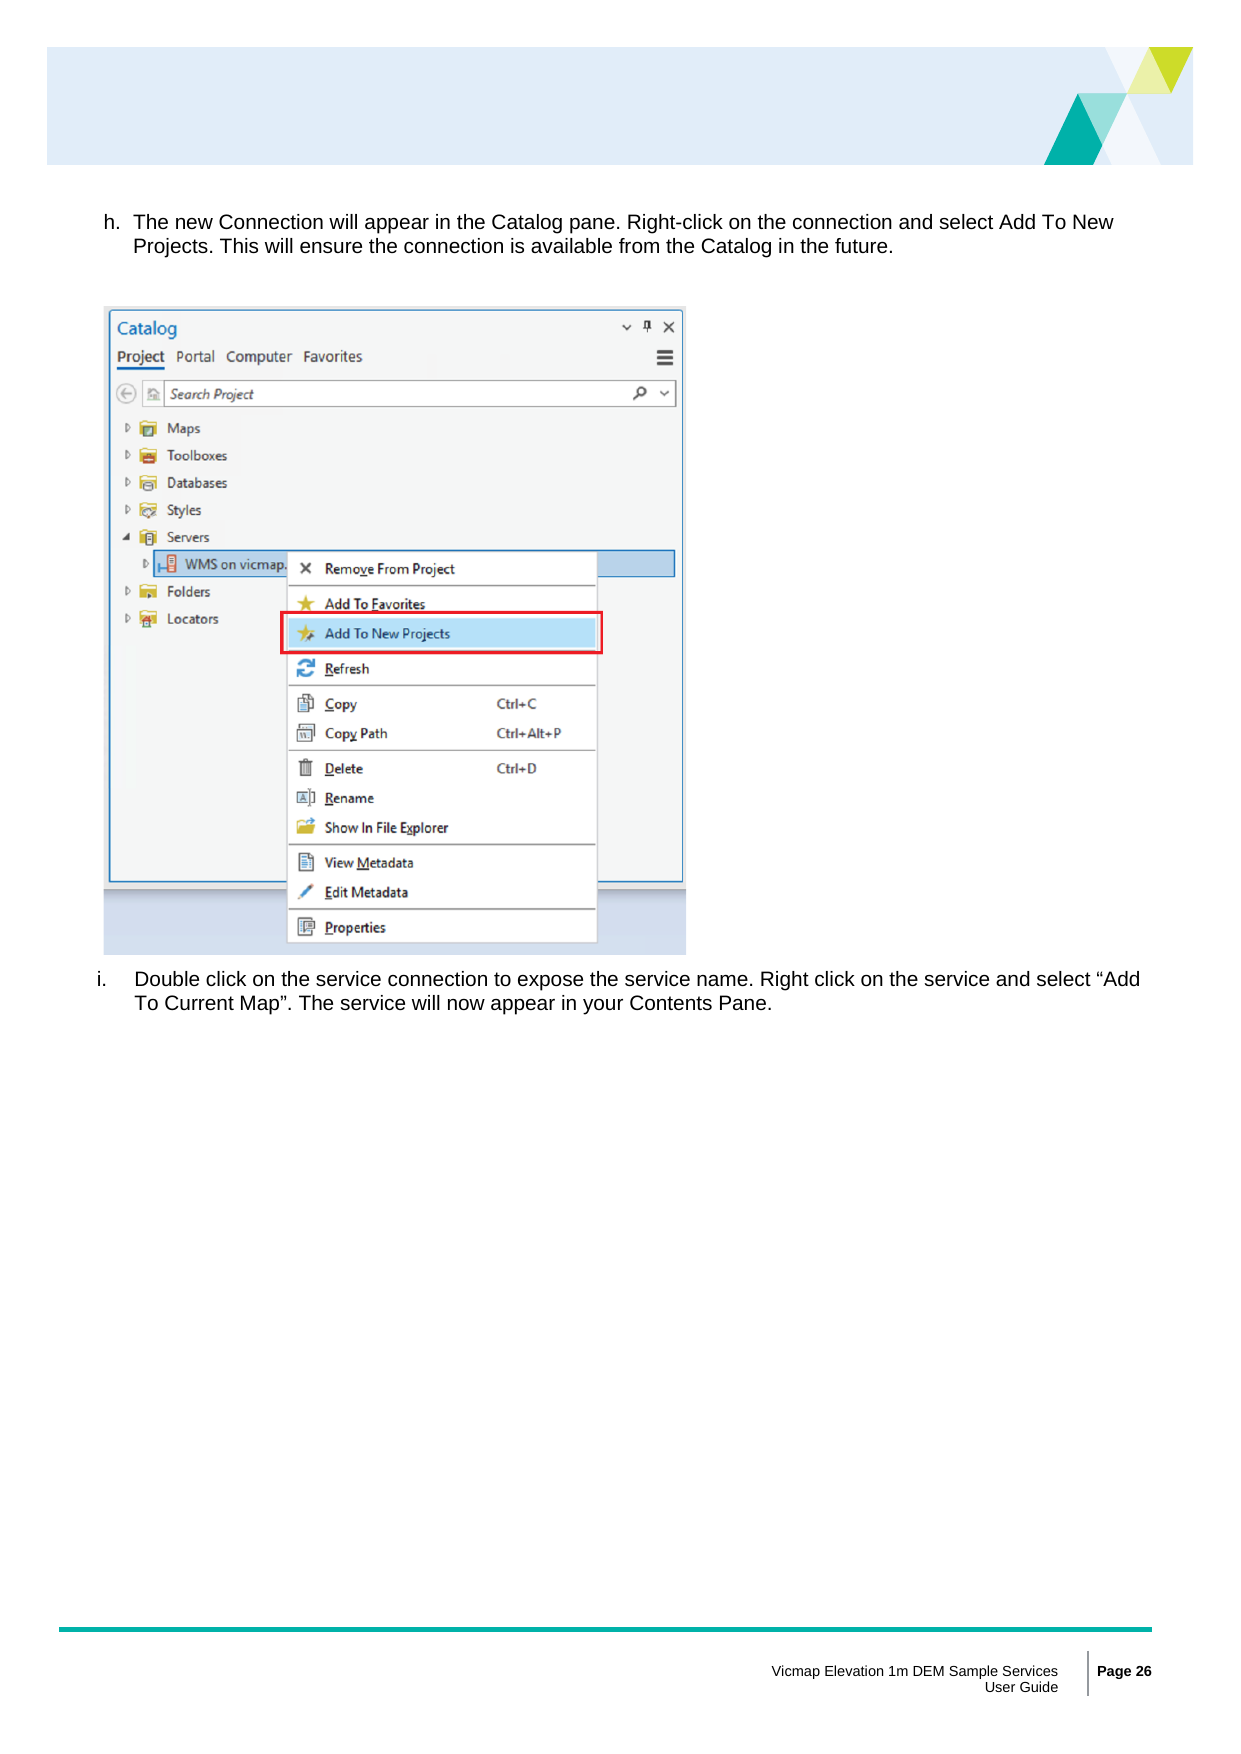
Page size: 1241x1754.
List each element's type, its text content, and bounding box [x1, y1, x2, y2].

list Double click on the service connection to expose the service name. Right click on the service and select “Add To Current Map”. The service will now appear in your Contents Pane. [97, 967, 1152, 1015]
text h. The new Connection will appear in the Catalog pane. Right-click on the connection and select Add To New Projects. This will ensure the connection is available from the Catalog in the future. [103, 209, 1152, 257]
picture [103, 306, 687, 955]
